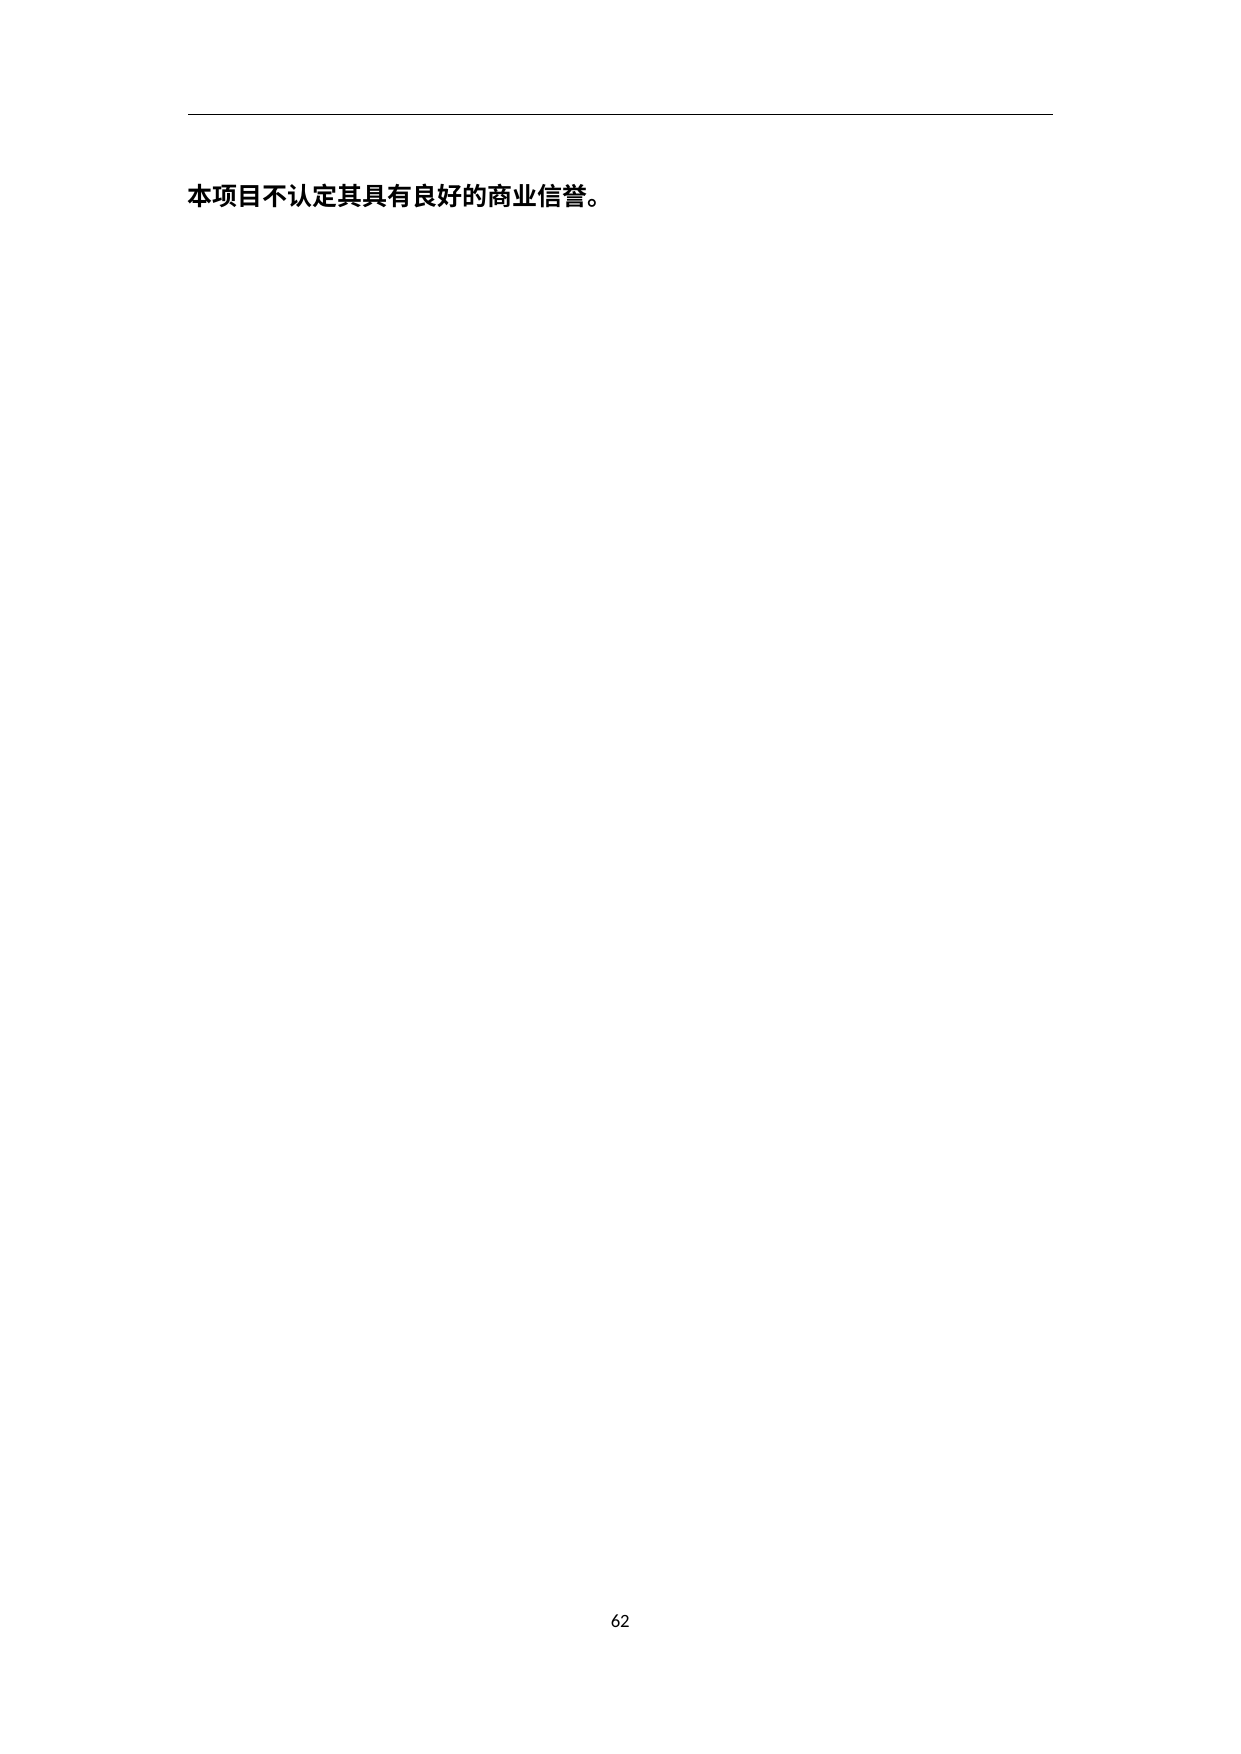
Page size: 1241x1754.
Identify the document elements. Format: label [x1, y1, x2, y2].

list [187, 162, 1053, 227]
